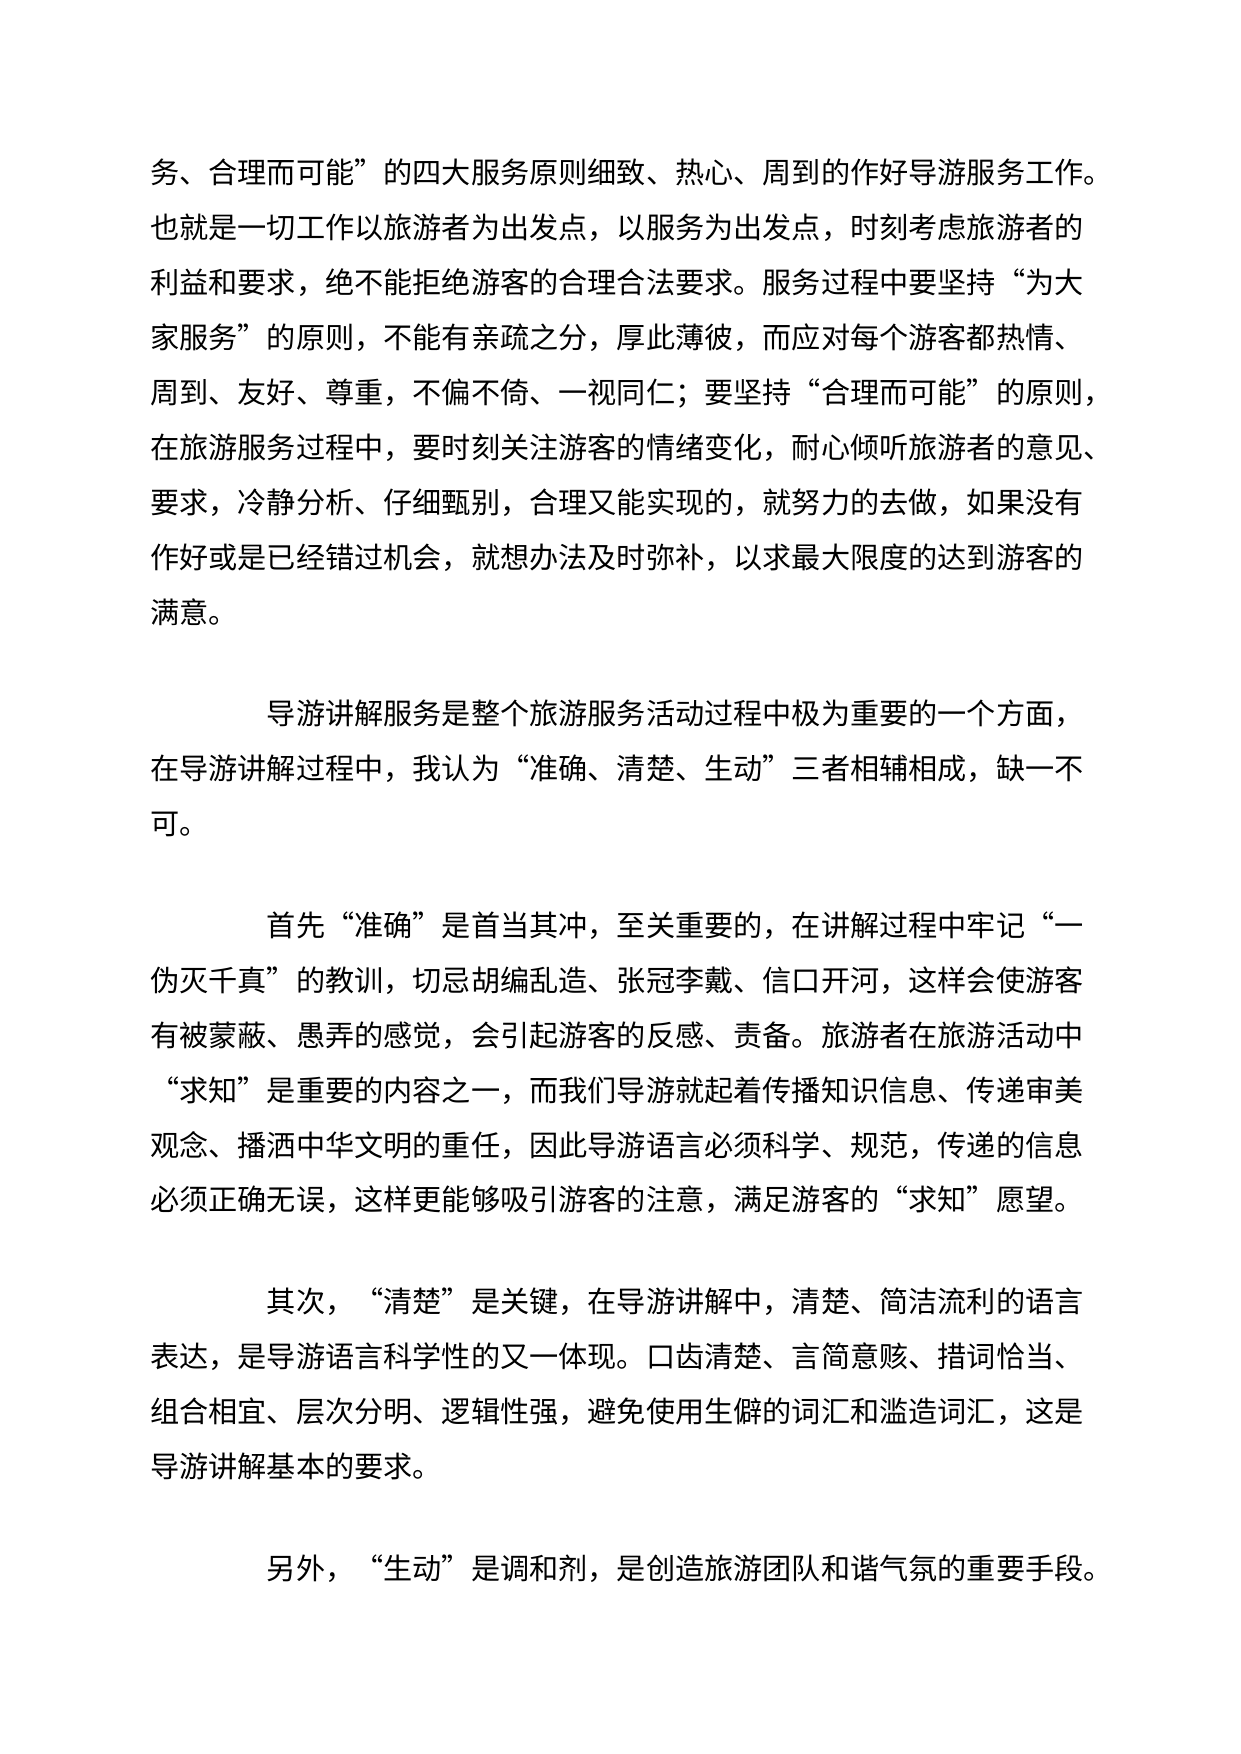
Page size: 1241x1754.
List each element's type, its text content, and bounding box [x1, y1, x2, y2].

text 其次，“清楚”是关键，在导游讲解中，清楚、简洁流利的语言表达，是导游语言科学性的又一体现。口齿清楚、言简意赅、措词恰当、组合相宜、层次分明、逻辑性强，避免使用生僻的词汇和滥造词汇，这是导游讲解基本的要求。 [150, 1279, 1090, 1486]
text 首先“准确”是首当其冲，至关重要的，在讲解过程中牢记“一伪灭千真”的教训，切忌胡编乱造、张冠李戴、信口开河，这样会使游客有被蒙蔽、愚弄的感觉，会引起游客的反感、责备。旅游者在旅游活动中“求知”是重要的内容之一，而我们导游就起着传播知识信息、传递审美观念、播洒中华文明的重任，因此导游语言必须科学、规范，传递的信息必须正确无误，这样更能够吸引游客的注意，满足游客的“求知”愿望。 [150, 902, 1090, 1219]
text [150, 1545, 1090, 1587]
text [150, 150, 1090, 631]
text 导游讲解服务是整个旅游服务活动过程中极为重要的一个方面，在导游讲解过程中，我认为“准确、清楚、生动”三者相辅相成，缺一不可。 [150, 691, 1090, 843]
